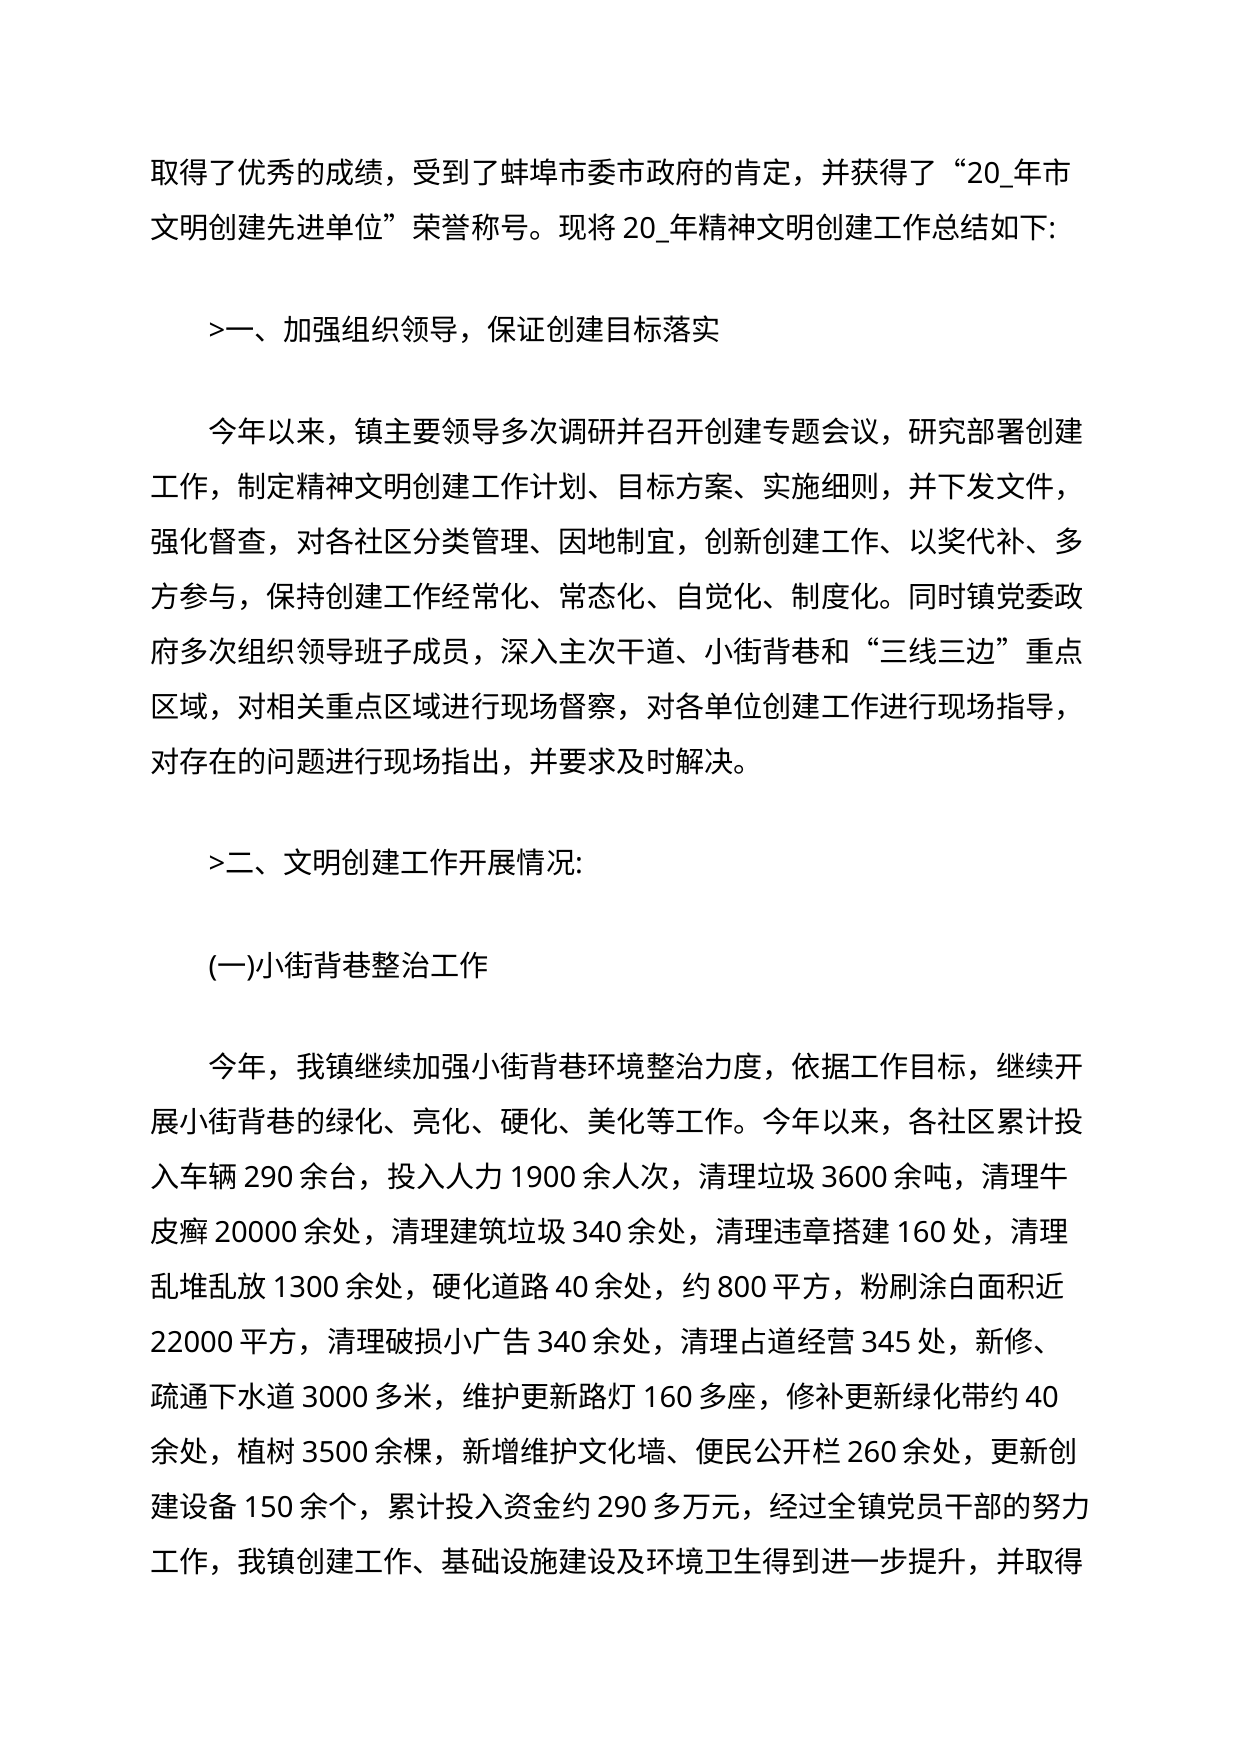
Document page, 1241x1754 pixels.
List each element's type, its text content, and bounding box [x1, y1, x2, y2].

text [150, 150, 1090, 247]
text 今年以来，镇主要领导多次调研并召开创建专题会议，研究部署创建工作，制定精神文明创建工作计划、目标方案、实施细则，并下发文件，强化督查，对各社区分类管理、因地制宜，创新创建工作、以奖代补、多方参与，保持创建工作经常化、常态化、自觉化、制度化。同时镇党委政府多次组织领导班子成员，深入主次干道、小街背巷和“三线三边”重点区域，对相关重点区域进行现场督察，对各单位创建工作进行现场指导，对存在的问题进行现场指出，并要求及时解决。 [150, 409, 1090, 781]
text >二、文明创建工作开展情况: [150, 840, 1090, 882]
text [150, 1044, 1090, 1581]
text >一、加强组织领导，保证创建目标落实 [150, 307, 1090, 349]
text (一)小街背巷整治工作 [150, 942, 1090, 984]
